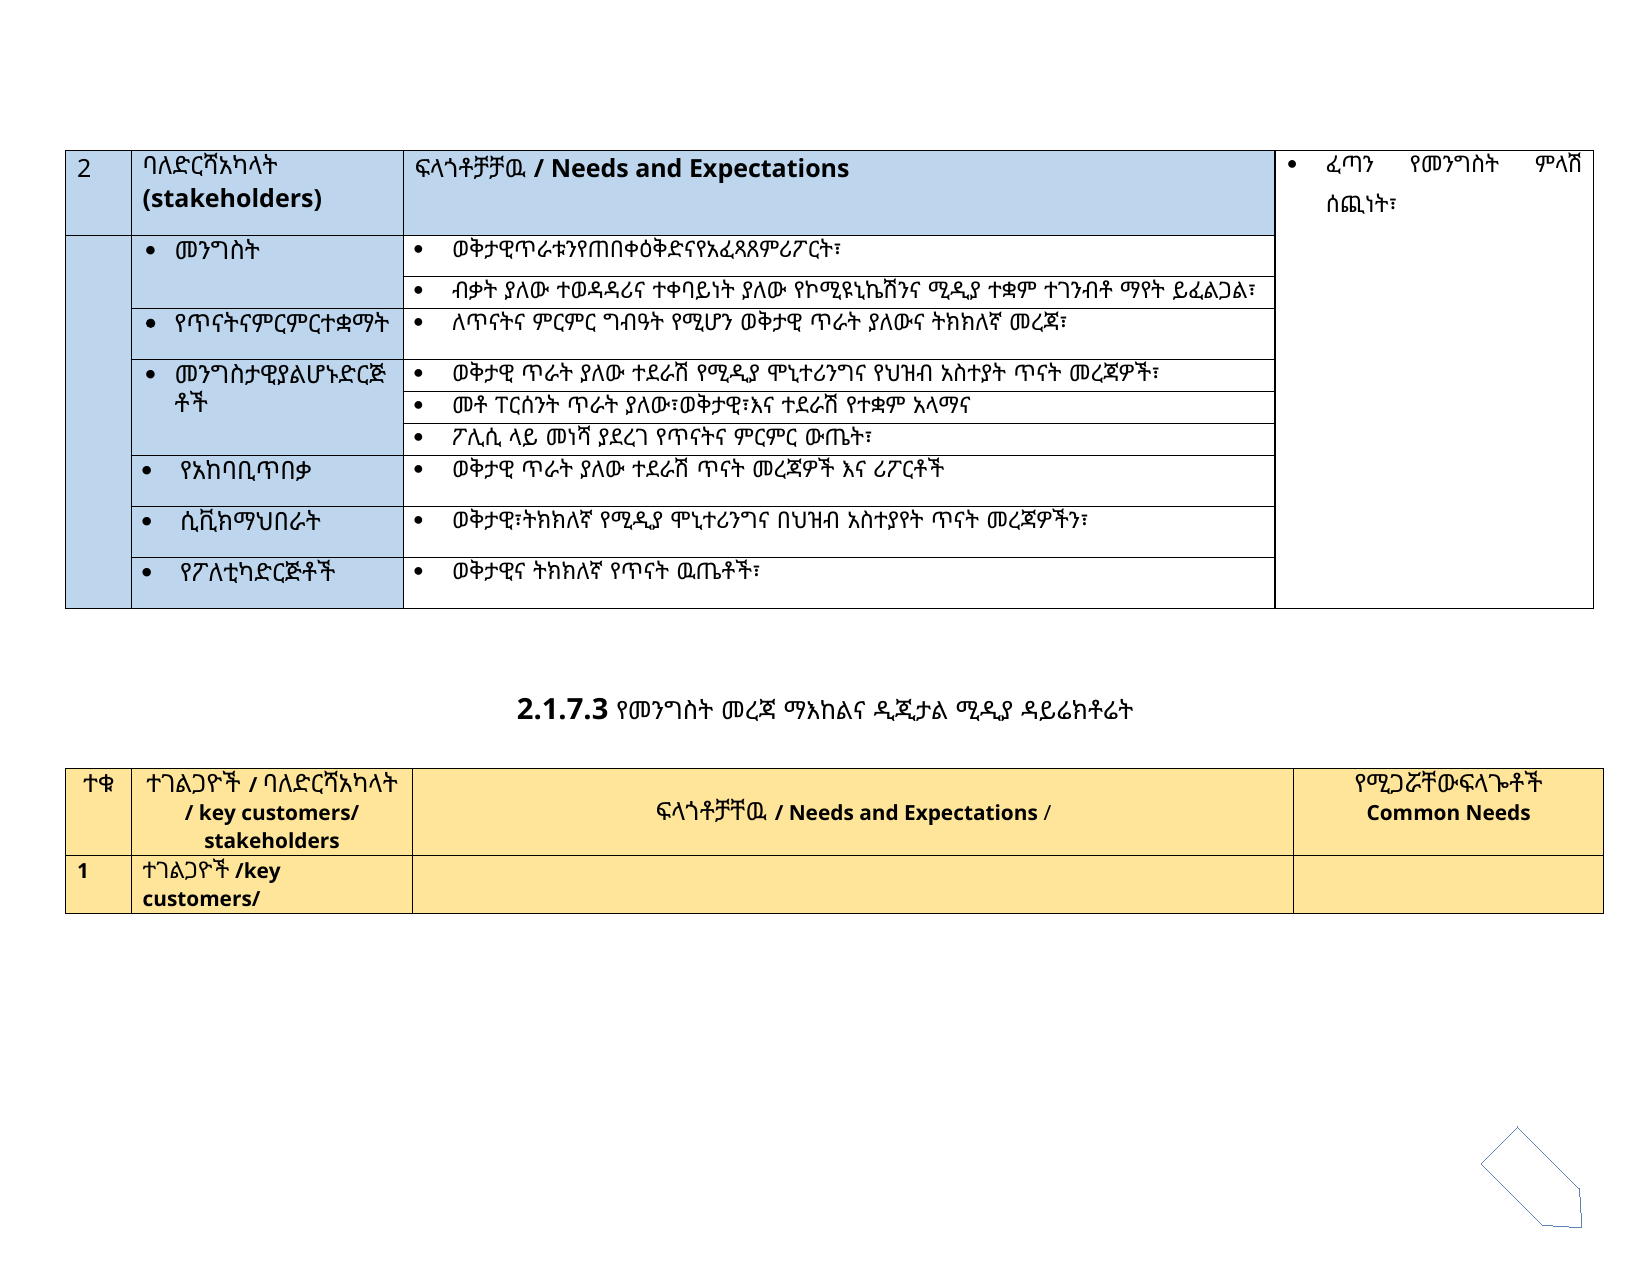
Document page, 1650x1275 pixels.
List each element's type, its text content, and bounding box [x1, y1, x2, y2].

table_cell ፍላጎቶቻቻዉ / Needs and Expectations [404, 151, 1274, 235]
table_cell መቶ ፐርሰንት ጥራት ያለው፣ወቅታዊ፣እና ተደራሽ የተቋም አላማና [404, 392, 1274, 423]
table_cell ባለድርሻአካላት (stakeholders) [132, 151, 403, 235]
table_cell 2 [66, 151, 131, 235]
table_cell የአከባቢጥበቃ [132, 456, 403, 506]
text 2.1.7.3 የመንግስት መረጃ ማእከልና ዲጂታል ሚዲያ ዳይሬክቶሬት [150, 688, 1500, 728]
table_cell ወቅታዊ ጥራት ያለው ተደራሽ ጥናት መረጃዎች እና ሪፖርቶች [404, 456, 1274, 506]
table_cell ወቅታዊ ጥራት ያለው ተደራሽ የሚዲያ ሞኒተሪንግና የህዝብ አስተያት ጥናት መረጃዎች፣ [404, 360, 1274, 391]
table_cell ብቃት ያለው ተወዳዳሪና ተቀባይነት ያለው የኮሚዩኒኬሽንና ሚዲያ ተቋም ተገንብቶ ማየት ይፈልጋል፣ [404, 277, 1274, 308]
table_cell ፖሊሲ ላይ መነሻ ያደረገ የጥናትና ምርምር ውጤት፣ [404, 424, 1274, 455]
table_header የሚጋሯቸውፍላጐቶች Common Needs [1294, 769, 1603, 855]
table_header ተቁ [66, 769, 131, 855]
table_cell ሲቪክማህበራት [132, 507, 403, 557]
table_cell የፖለቲካድርጅቶች [132, 558, 403, 608]
table_cell [413, 856, 1293, 913]
table_header ፍላጎቶቻቸዉ / Needs and Expectations / [413, 769, 1293, 855]
table_cell [66, 236, 131, 608]
table_cell [1294, 856, 1603, 913]
table_cell ለጥናትና ምርምር ግብዓት የሚሆን ወቅታዊ ጥራት ያለውና ትክክለኛ መረጃ፣ [404, 309, 1274, 359]
table_cell ወቅታዊጥራቱንየጠበቀዕቅድናየአፈጻጸምሪፖርት፣ [404, 236, 1274, 276]
table_cell ወቅታዊ፣ትክክለኛ የሚዲያ ሞኒተሪንግና በህዝብ አስተያየት ጥናት መረጃዎችን፣ [404, 507, 1274, 557]
table_cell መንግስታዊያልሆኑድርጅቶች [132, 360, 403, 455]
table_cell የጥናትናምርምርተቋማት [132, 309, 403, 359]
table_cell መንግስት [132, 236, 403, 308]
table_header ተገልጋዮች / ባለድርሻአካላት / key customers/ stakeholders [132, 769, 412, 855]
table_cell 1 [66, 856, 131, 913]
table_cell ወቅታዊና ትክክለኛ የጥናት ዉጤቶች፣ [404, 558, 1274, 608]
table_cell ተገልጋዮች /key customers/ [132, 856, 412, 913]
